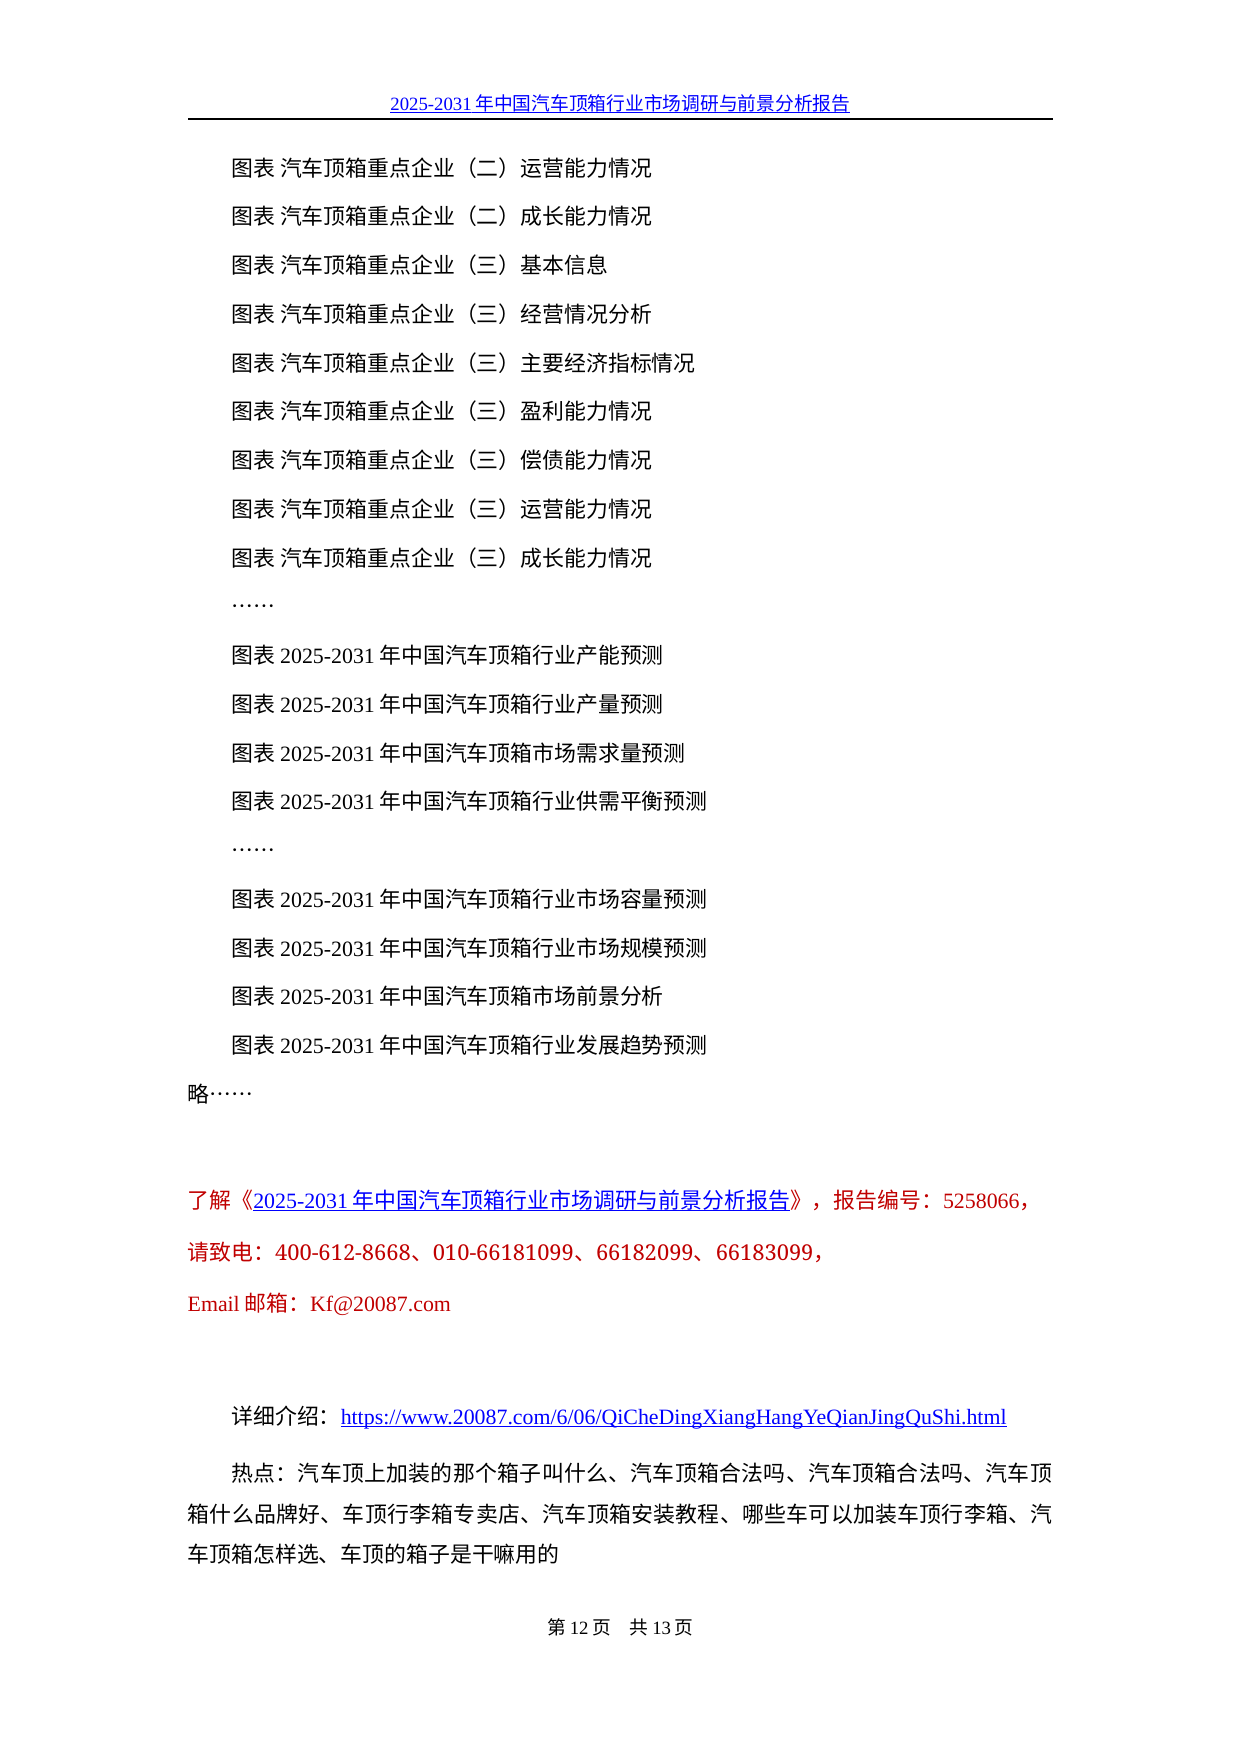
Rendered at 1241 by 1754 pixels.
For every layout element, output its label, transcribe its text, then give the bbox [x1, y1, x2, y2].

text 热点：汽车顶上加装的那个箱子叫什么、汽车顶箱合法吗、汽车顶箱合法吗、汽车顶箱什么品牌好、车顶行李箱专卖店、汽车顶箱安装教程、哪些车可以加装车顶行李箱、汽车顶箱怎样选、车顶的箱子是干嘛用的 [187, 1456, 1053, 1569]
text 请致电：400-612-8668、010-66181099、66182099、66183099， [187, 1234, 1053, 1267]
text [187, 150, 1053, 1109]
text 详细介绍：https://www.20087.com/6/06/QiCheDingXiangHangYeQianJingQuShi.html [187, 1399, 1053, 1431]
text Email邮箱：Kf@20087.com [187, 1286, 1053, 1318]
text 了解《2025-2031年中国汽车顶箱行业市场调研与前景分析报告》，报告编号：5258066， [187, 1183, 1053, 1215]
